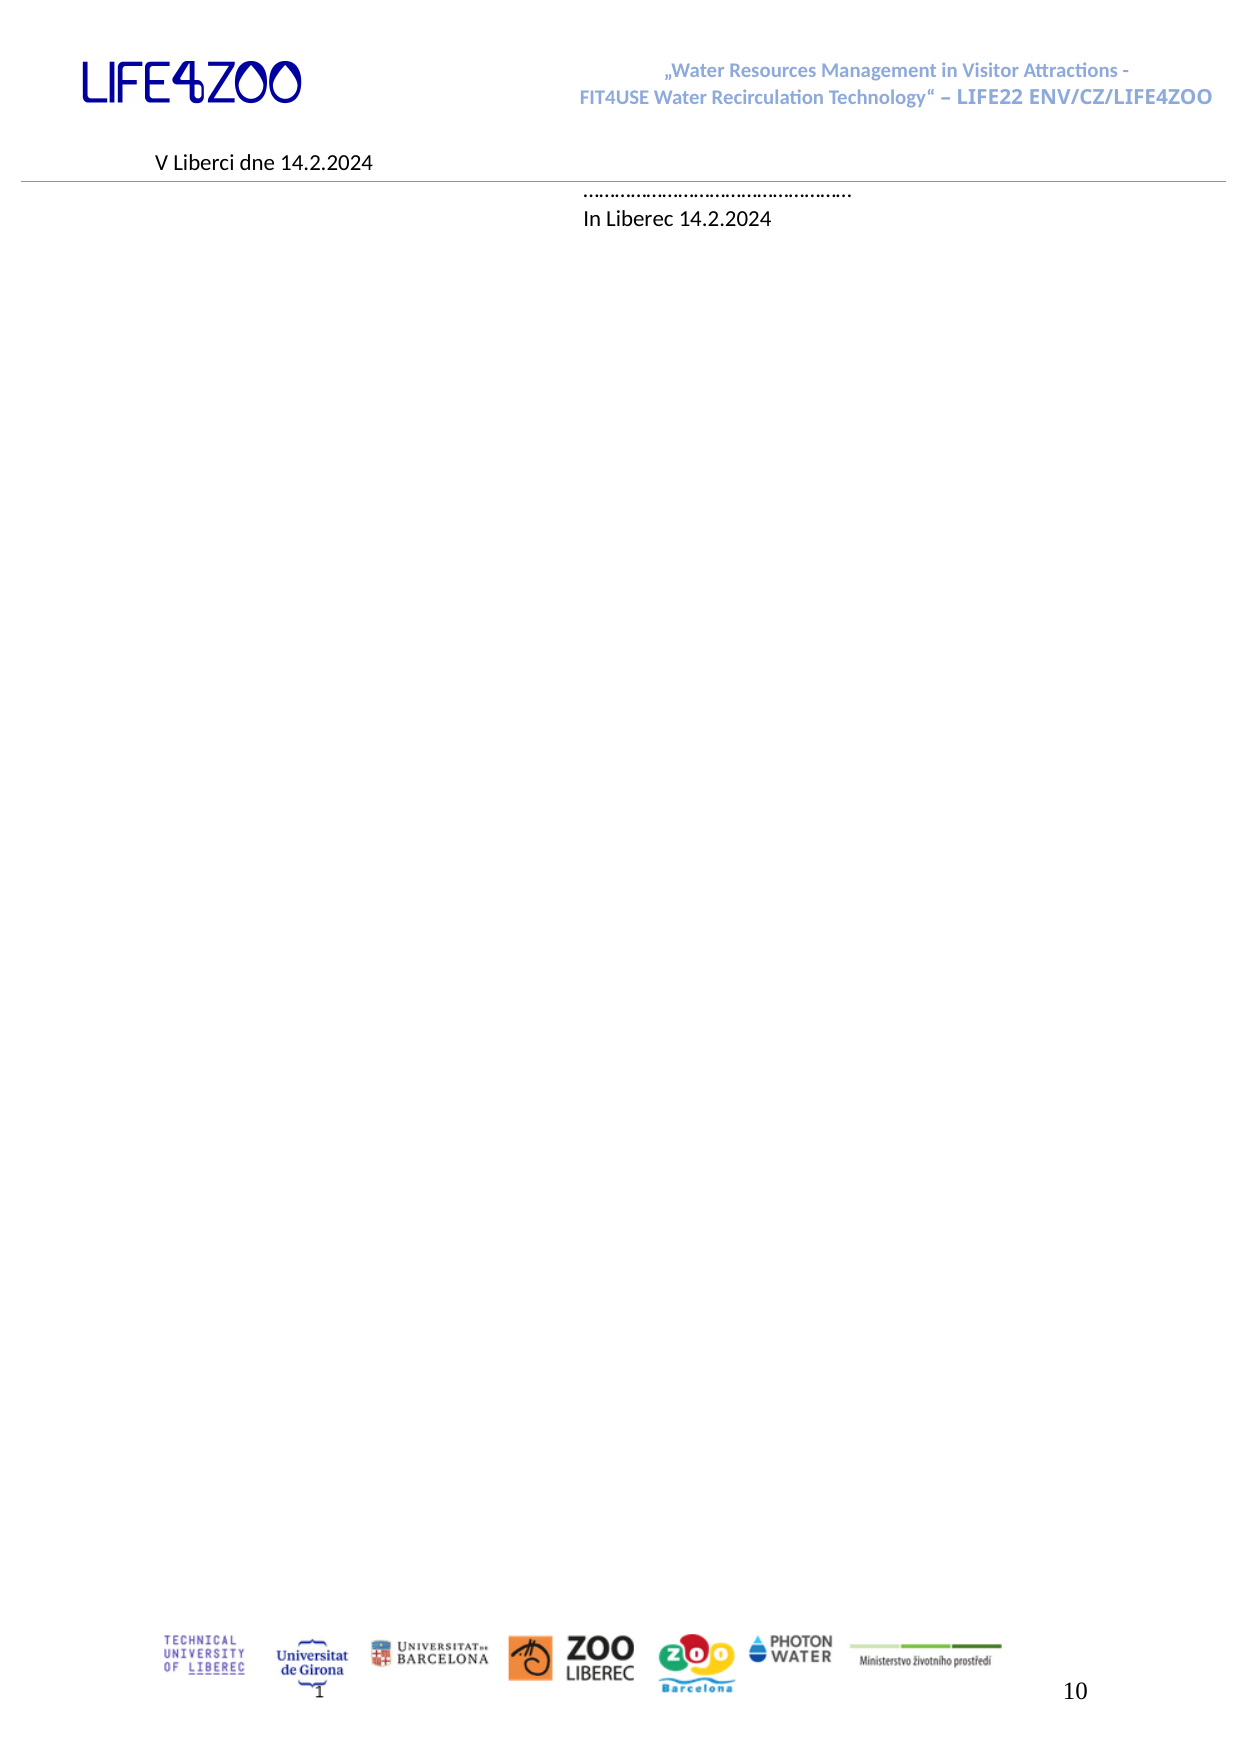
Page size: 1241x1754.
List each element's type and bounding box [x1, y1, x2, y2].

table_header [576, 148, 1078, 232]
picture [80, 59, 304, 106]
picture [147, 1609, 1007, 1700]
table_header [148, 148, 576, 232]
